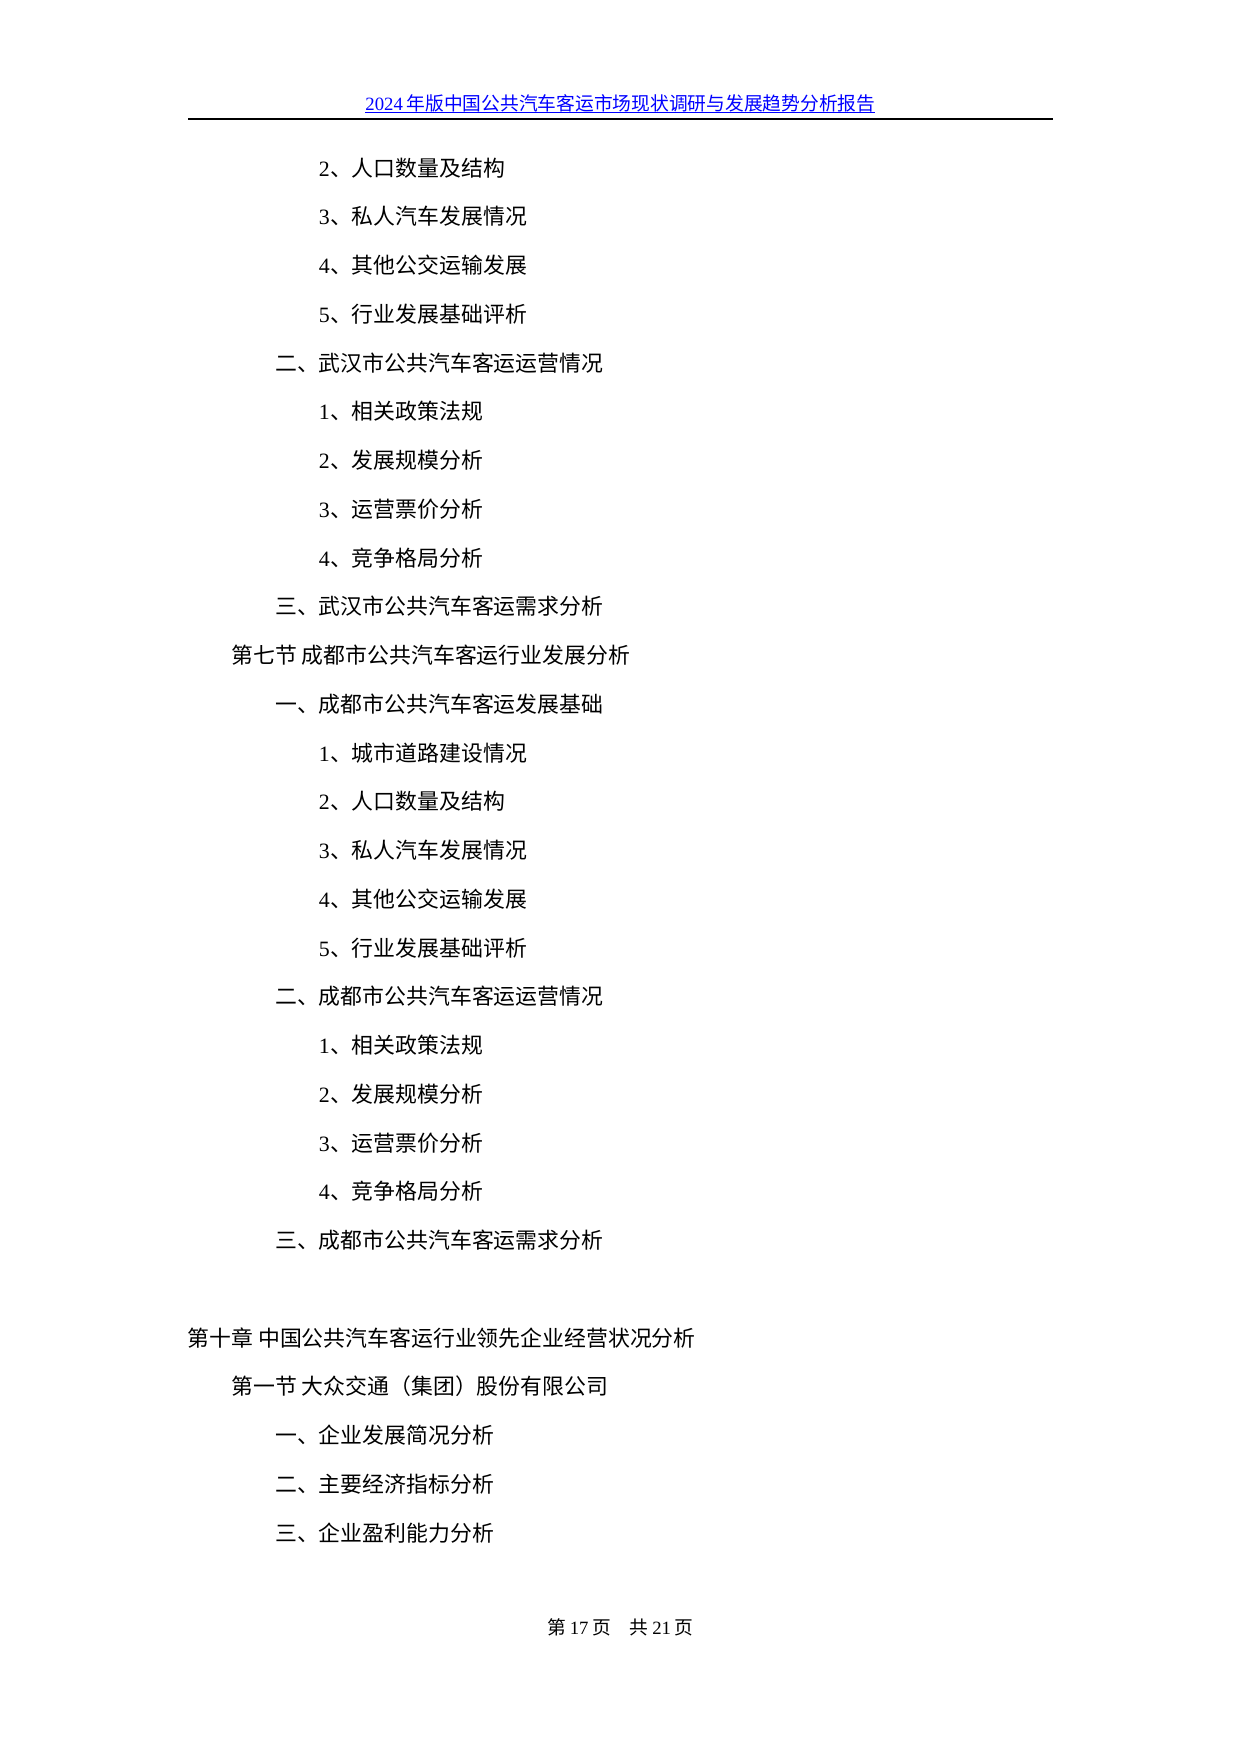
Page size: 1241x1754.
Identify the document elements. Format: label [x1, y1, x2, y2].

text [187, 150, 1053, 1548]
